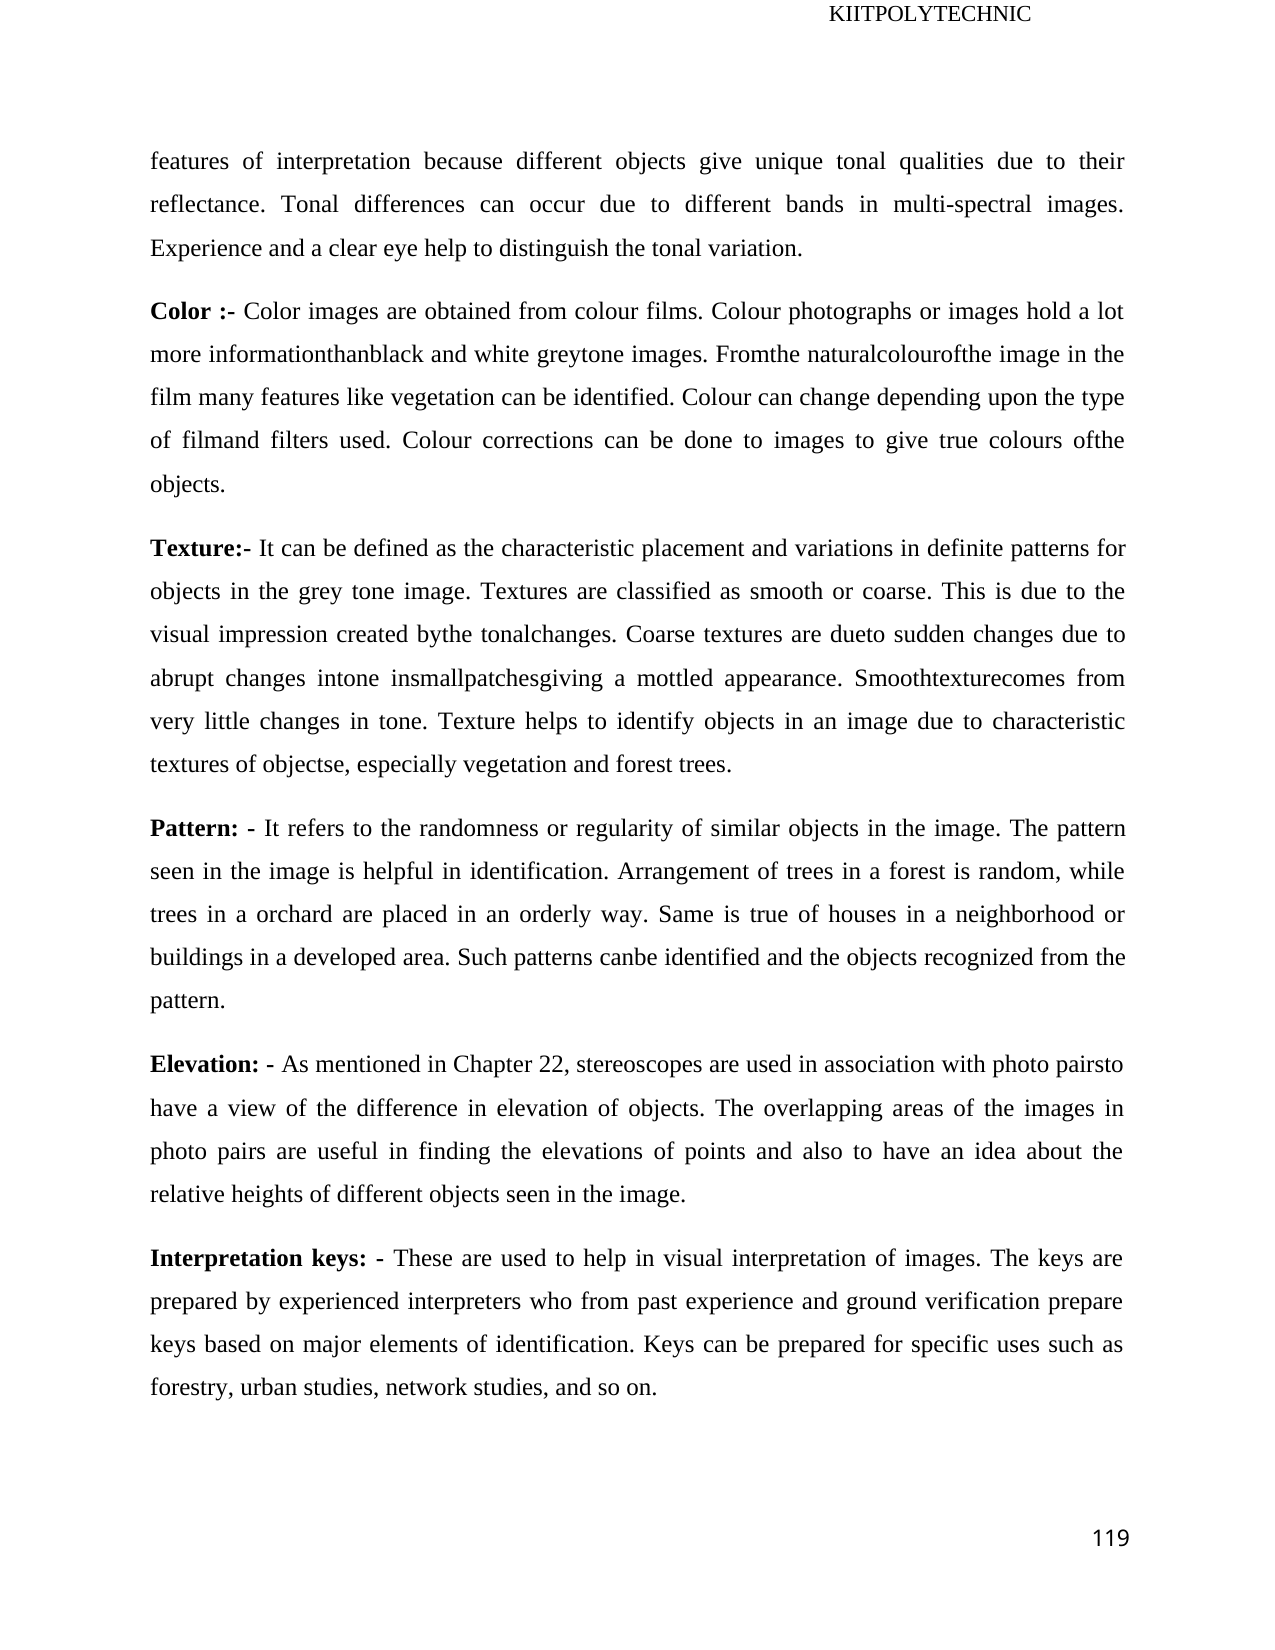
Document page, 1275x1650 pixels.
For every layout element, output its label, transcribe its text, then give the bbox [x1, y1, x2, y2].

text Texture:- It can be defined as the characteristic placement and variations in definite patterns for objects in the grey tone image. Textures are classified as smooth or coarse. This is due to the visual impression created bythe tonalchanges. Coarse textures are dueto sudden changes due to abrupt changes intone insmallpatchesgiving a mottled appearance. Smoothtexturecomes from very little changes in tone. Texture helps to identify objects in an image due to characteristic textures of objectse, especially vegetation and forest trees. [150, 533, 1126, 778]
text Elevation: - As mentioned in Chapter 22, stereoscopes are used in association with photo pairsto have a view of the difference in elevation of objects. The overlapping areas of the images in photo pairs are useful in finding the elevations of points and also to have an idea about the relative heights of different objects seen in the image. [150, 1049, 1125, 1208]
text Interpretation keys: - These are used to help in visual interpretation of images. The keys are prepared by experienced interpreters who from past experience and ground verification prepare keys based on major elements of identification. Keys can be prepared for specific uses such as forestry, urban studies, network studies, and so on. [150, 1243, 1124, 1401]
text Pattern: - It refers to the randomness or regularity of similar objects in the image. The pattern seen in the image is helpful in identification. Arrangement of trees in a forest is random, while trees in a orchard are placed in an orderly way. Same is true of houses in a neighborhood or buildings in a developed area. Such patterns canbe identified and the objects recognized from the pattern. [150, 813, 1127, 1014]
text features of interpretation because different objects give unique tonal qualities due to their reflectance. Tonal differences can occur due to different bands in multi-spectral images. Experience and a clear eye help to distinguish the tonal variation. [150, 146, 1125, 261]
text Color :- Color images are obtained from colour films. Colour photographs or images hold a lot more informationthanblack and white greytone images. Fromthe naturalcolourofthe image in the film many features like vegetation can be identified. Colour can change depending upon the type of filmand filters used. Colour corrections can be done to images to give true colours ofthe objects. [150, 296, 1126, 497]
